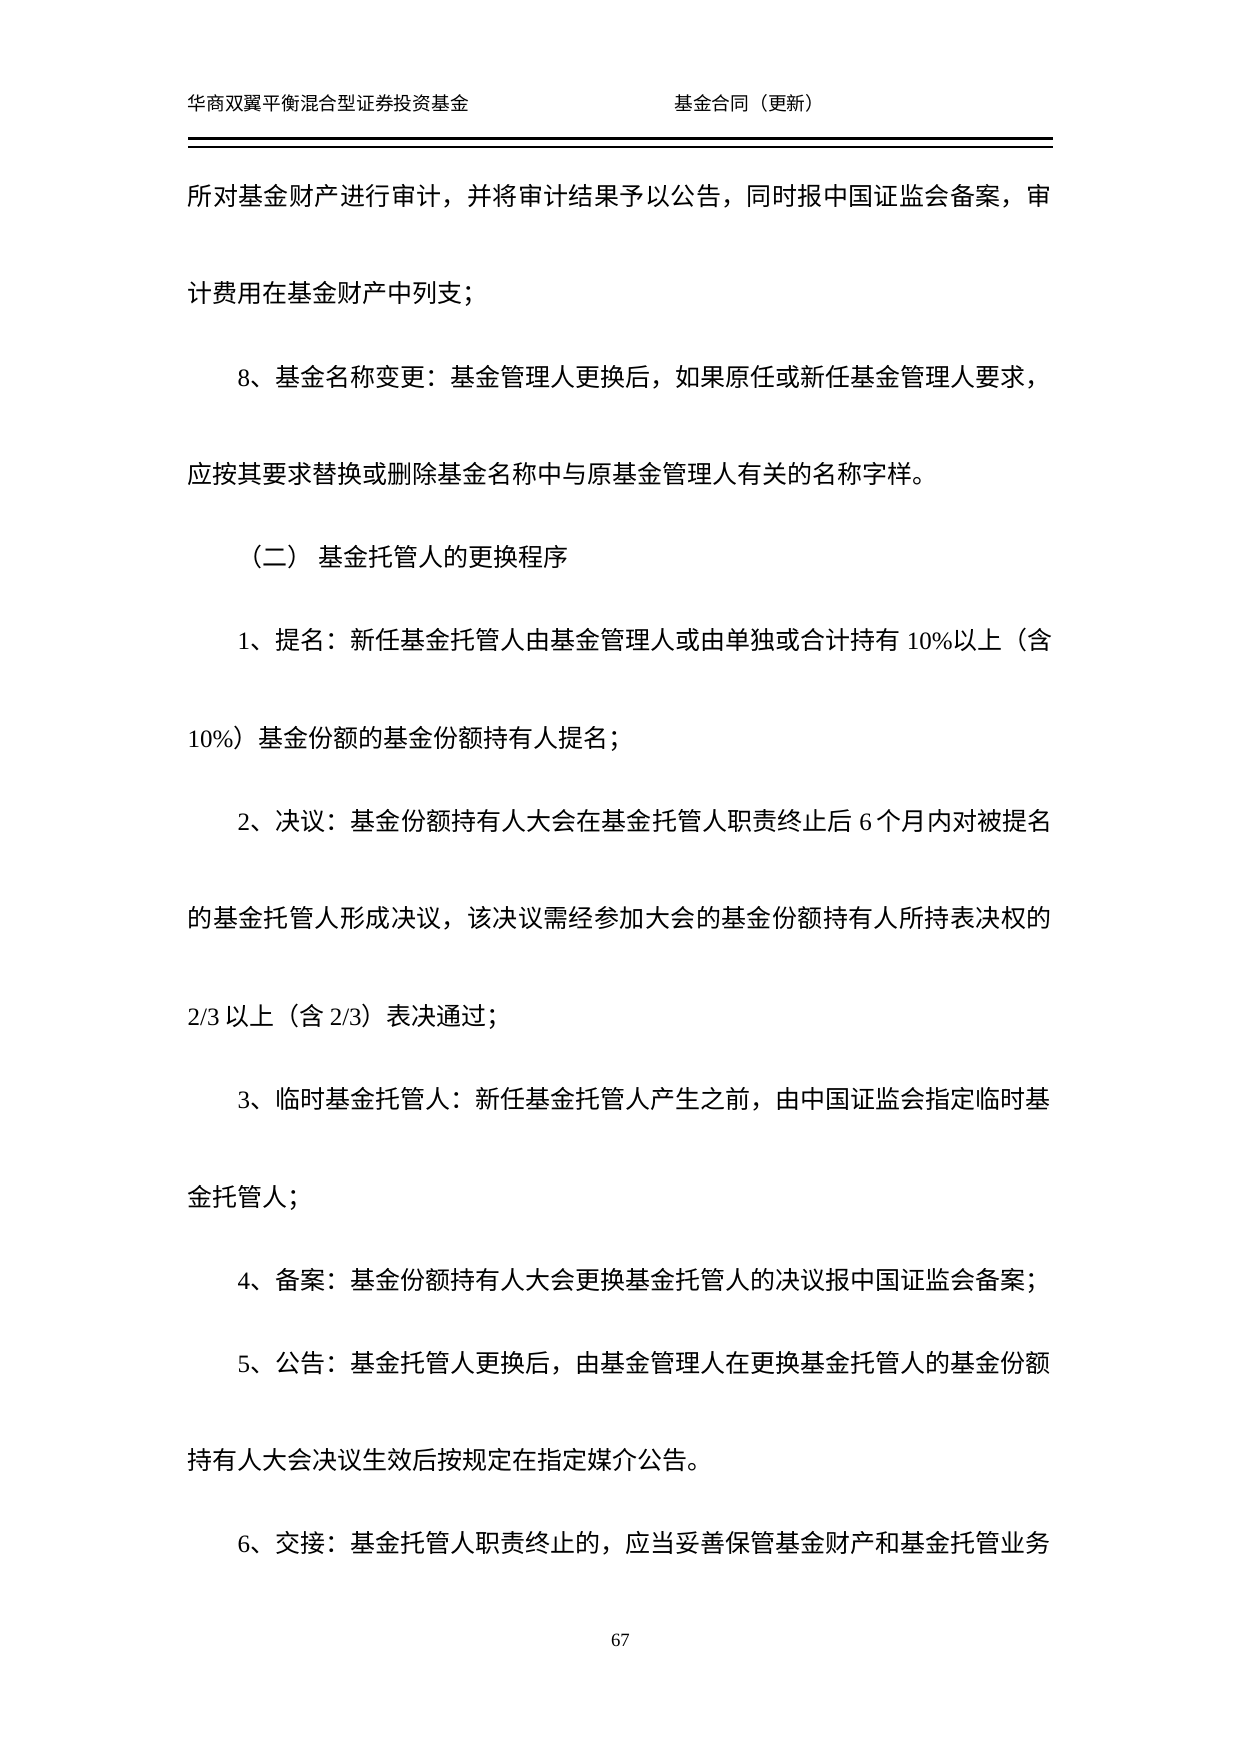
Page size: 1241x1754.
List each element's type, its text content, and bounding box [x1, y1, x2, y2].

text （二） 基金托管人的更换程序 [187, 523, 1053, 588]
text 4、备案：基金份额持有人大会更换基金托管人的决议报中国证监会备案； [187, 1246, 1053, 1311]
text 1、提名：新任基金托管人由基金管理人或由单独或合计持有10%以上（含10%）基金份额的基金份额持有人提名； [187, 606, 1053, 769]
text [187, 162, 1053, 324]
text 3、临时基金托管人：新任基金托管人产生之前，由中国证监会指定临时基金托管人； [187, 1065, 1053, 1228]
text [187, 1509, 1053, 1574]
text 2、决议：基金份额持有人大会在基金托管人职责终止后6个月内对被提名的基金托管人形成决议，该决议需经参加大会的基金份额持有人所持表决权的2/3以上（含2/3）表决通过； [187, 787, 1053, 1047]
text 8、基金名称变更：基金管理人更换后，如果原任或新任基金管理人要求，应按其要求替换或删除基金名称中与原基金管理人有关的名称字样。 [187, 343, 1053, 505]
text 5、公告：基金托管人更换后，由基金管理人在更换基金托管人的基金份额持有人大会决议生效后按规定在指定媒介公告。 [187, 1329, 1053, 1491]
